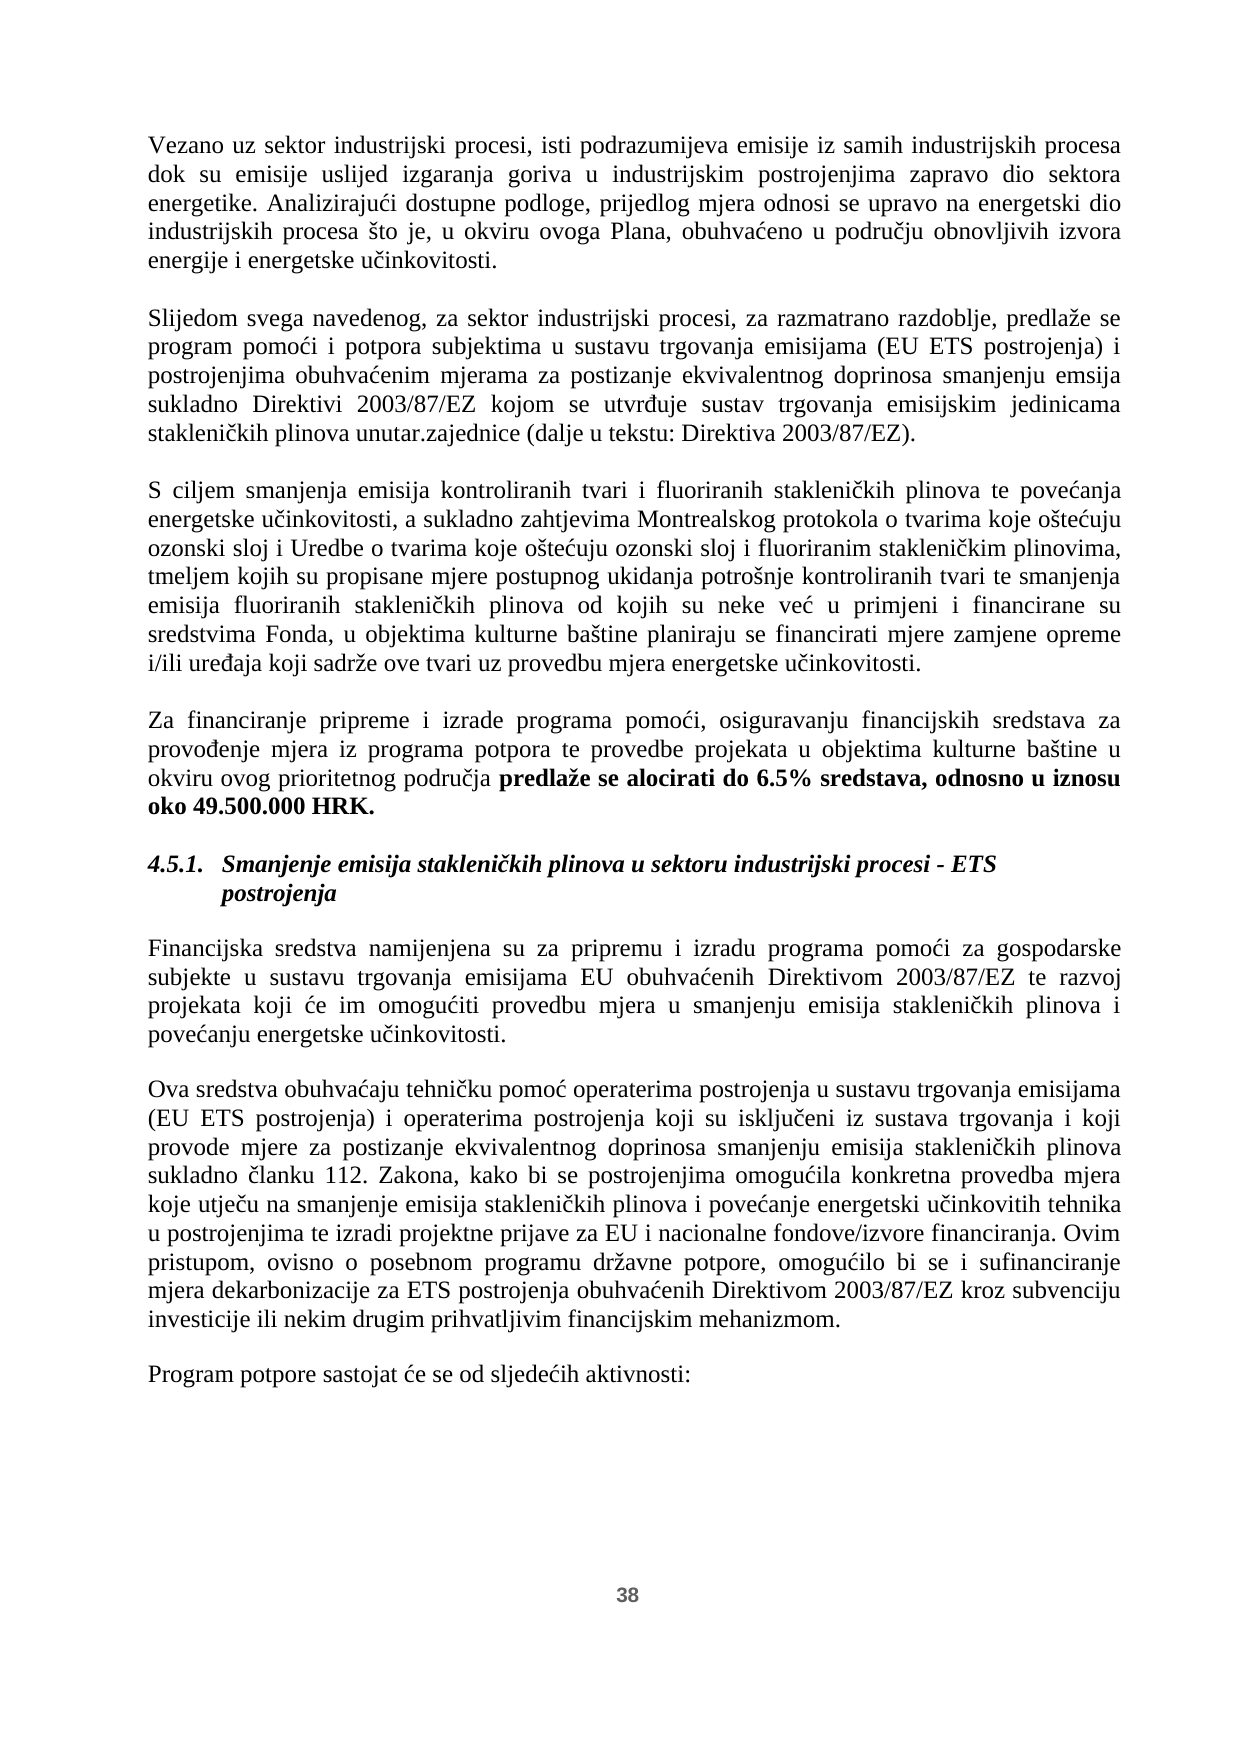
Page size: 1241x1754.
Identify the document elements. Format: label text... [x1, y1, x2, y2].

text S ciljem smanjenja emisija kontroliranih tvari i fluoriranih stakleničkih plinova te povećanja energetske učinkovitosti, a sukladno zahtjevima Montrealskog protokola o tvarima koje oštećuju ozonski sloj i Uredbe o tvarima koje oštećuju ozonski sloj i fluoriranim stakleničkim plinovima, tmeljem kojih su propisane mjere postupnog ukidanja potrošnje kontroliranih tvari te smanjenja emisija fluoriranih stakleničkih plinova od kojih su neke već u primjeni i financirane su sredstvima Fonda, u objektima kulturne baštine planiraju se financirati mjere zamjene opreme i/ili uređaja koji sadrže ove tvari uz provedbu mjera energetske učinkovitosti. [148, 475, 1122, 676]
text Ova sredstva obuhvaćaju tehničku pomoć operaterima postrojenja u sustavu trgovanja emisijama (EU ETS postrojenja) i operaterima postrojenja koji su isključeni iz sustava trgovanja i koji provode mjere za postizanje ekvivalentnog doprinosa smanjenju emisija stakleničkih plinova sukladno članku 112. Zakona, kako bi se postrojenjima omogućila konkretna provedba mjera koje utječu na smanjenje emisija stakleničkih plinova i povećanje energetski učinkovitih tehnika u postrojenjima te izradi projektne prijave za EU i nacionalne fondove/izvore financiranja. Ovim pristupom, ovisno o posebnom programu državne potpore, omogućilo bi se i sufinanciranje mjera dekarbonizacije za ETS postrojenja obuhvaćenih Direktivom 2003/87/EZ kroz subvenciju investicije ili nekim drugim prihvatljivim financijskim mehanizmom. [148, 1074, 1122, 1333]
text Vezano uz sektor industrijski procesi, isti podrazumijeva emisije iz samih industrijskih procesa dok su emisije uslijed izgaranja goriva u industrijskim postrojenjima zapravo dio sektora energetike. Analizirajući dostupne podloge, prijedlog mjera odnosi se upravo na energetski dio industrijskih procesa što je, u okviru ovoga Plana, obuhvaćeno u području obnovljivih izvora energije i energetske učinkovitosti. [148, 130, 1122, 274]
text Program potpore sastojat će se od sljedećih aktivnosti: [148, 1359, 1122, 1388]
text Za financiranje pripreme i izrade programa pomoći, osiguravanju financijskih sredstava za provođenje mjera iz programa potpora te provedbe projekata u objektima kulturne baštine u okviru ovog prioritetnog područja predlaže se alocirati do 6.5% sredstava, odnosno u iznosu oko 49.500.000 HRK. [148, 705, 1122, 820]
text Financijska sredstva namijenjena su za pripremu i izradu programa pomoći za gospodarske subjekte u sustavu trgovanja emisijama EU obuhvaćenih Direktivom 2003/87/EZ te razvoj projekata koji će im omogućiti provedbu mjera u smanjenju emisija stakleničkih plinova i povećanju energetske učinkovitosti. [148, 933, 1122, 1048]
subtitle Smanjenje emisija stakleničkih plinova u sektoru industrijski procesi - ETS postrojenja [148, 849, 1122, 906]
text Slijedom svega navedenog, za sektor industrijski procesi, za razmatrano razdoblje, predlaže se program pomoći i potpora subjektima u sustavu trgovanja emisijama (EU ETS postrojenja) i postrojenjima obuhvaćenim mjerama za postizanje ekvivalentnog doprinosa smanjenju emsija sukladno Direktivi 2003/87/EZ kojom se utvrđuje sustav trgovanja emisijskim jedinicama stakleničkih plinova unutar.zajednice (dalje u tekstu: Direktiva 2003/87/EZ). [148, 303, 1122, 446]
